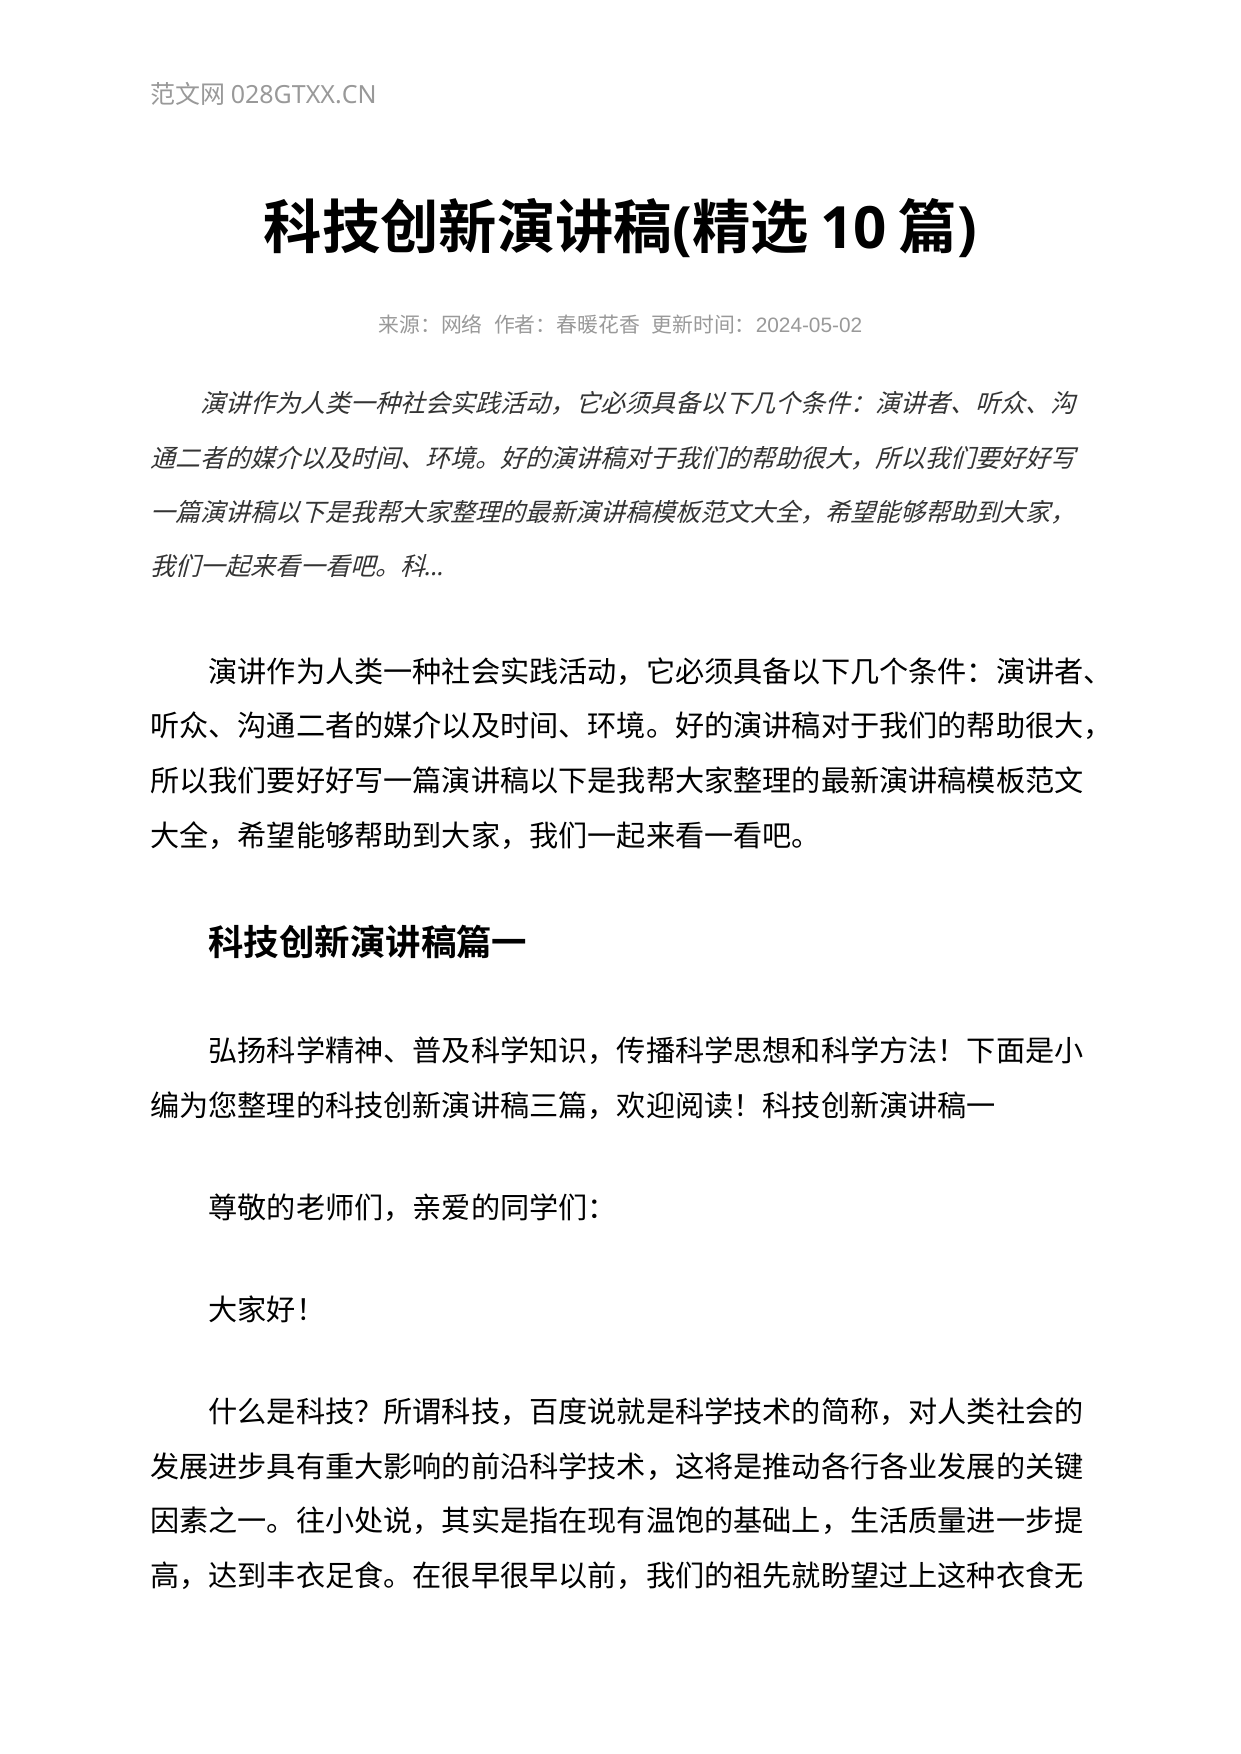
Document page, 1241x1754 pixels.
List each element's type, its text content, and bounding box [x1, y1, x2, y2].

text 弘扬科学精神、普及科学知识，传播科学思想和科学方法！下面是小编为您整理的科技创新演讲稿三篇，欢迎阅读！科技创新演讲稿一 [150, 1028, 1090, 1125]
text 科技创新演讲稿篇一 [150, 914, 1090, 966]
subtitle 科技创新演讲稿(精选10篇) [150, 181, 1090, 266]
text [150, 1388, 1090, 1595]
text 大家好！ [150, 1286, 1090, 1329]
text 来源：网络 作者：春暖花香 更新时间：2024-05-02 [150, 313, 1090, 337]
text 演讲作为人类一种社会实践活动，它必须具备以下几个条件：演讲者、听众、沟通二者的媒介以及时间、环境。好的演讲稿对于我们的帮助很大，所以我们要好好写一篇演讲稿以下是我帮大家整理的最新演讲稿模板范文大全，希望能够帮助到大家，我们一起来看一看吧。 [150, 648, 1090, 855]
text 演讲作为人类一种社会实践活动，它必须具备以下几个条件：演讲者、听众、沟通二者的媒介以及时间、环境。好的演讲稿对于我们的帮助很大，所以我们要好好写一篇演讲稿以下是我帮大家整理的最新演讲稿模板范文大全，希望能够帮助到大家，我们一起来看一看吧。科... [150, 384, 1090, 583]
text 尊敬的老师们，亲爱的同学们： [150, 1185, 1090, 1227]
